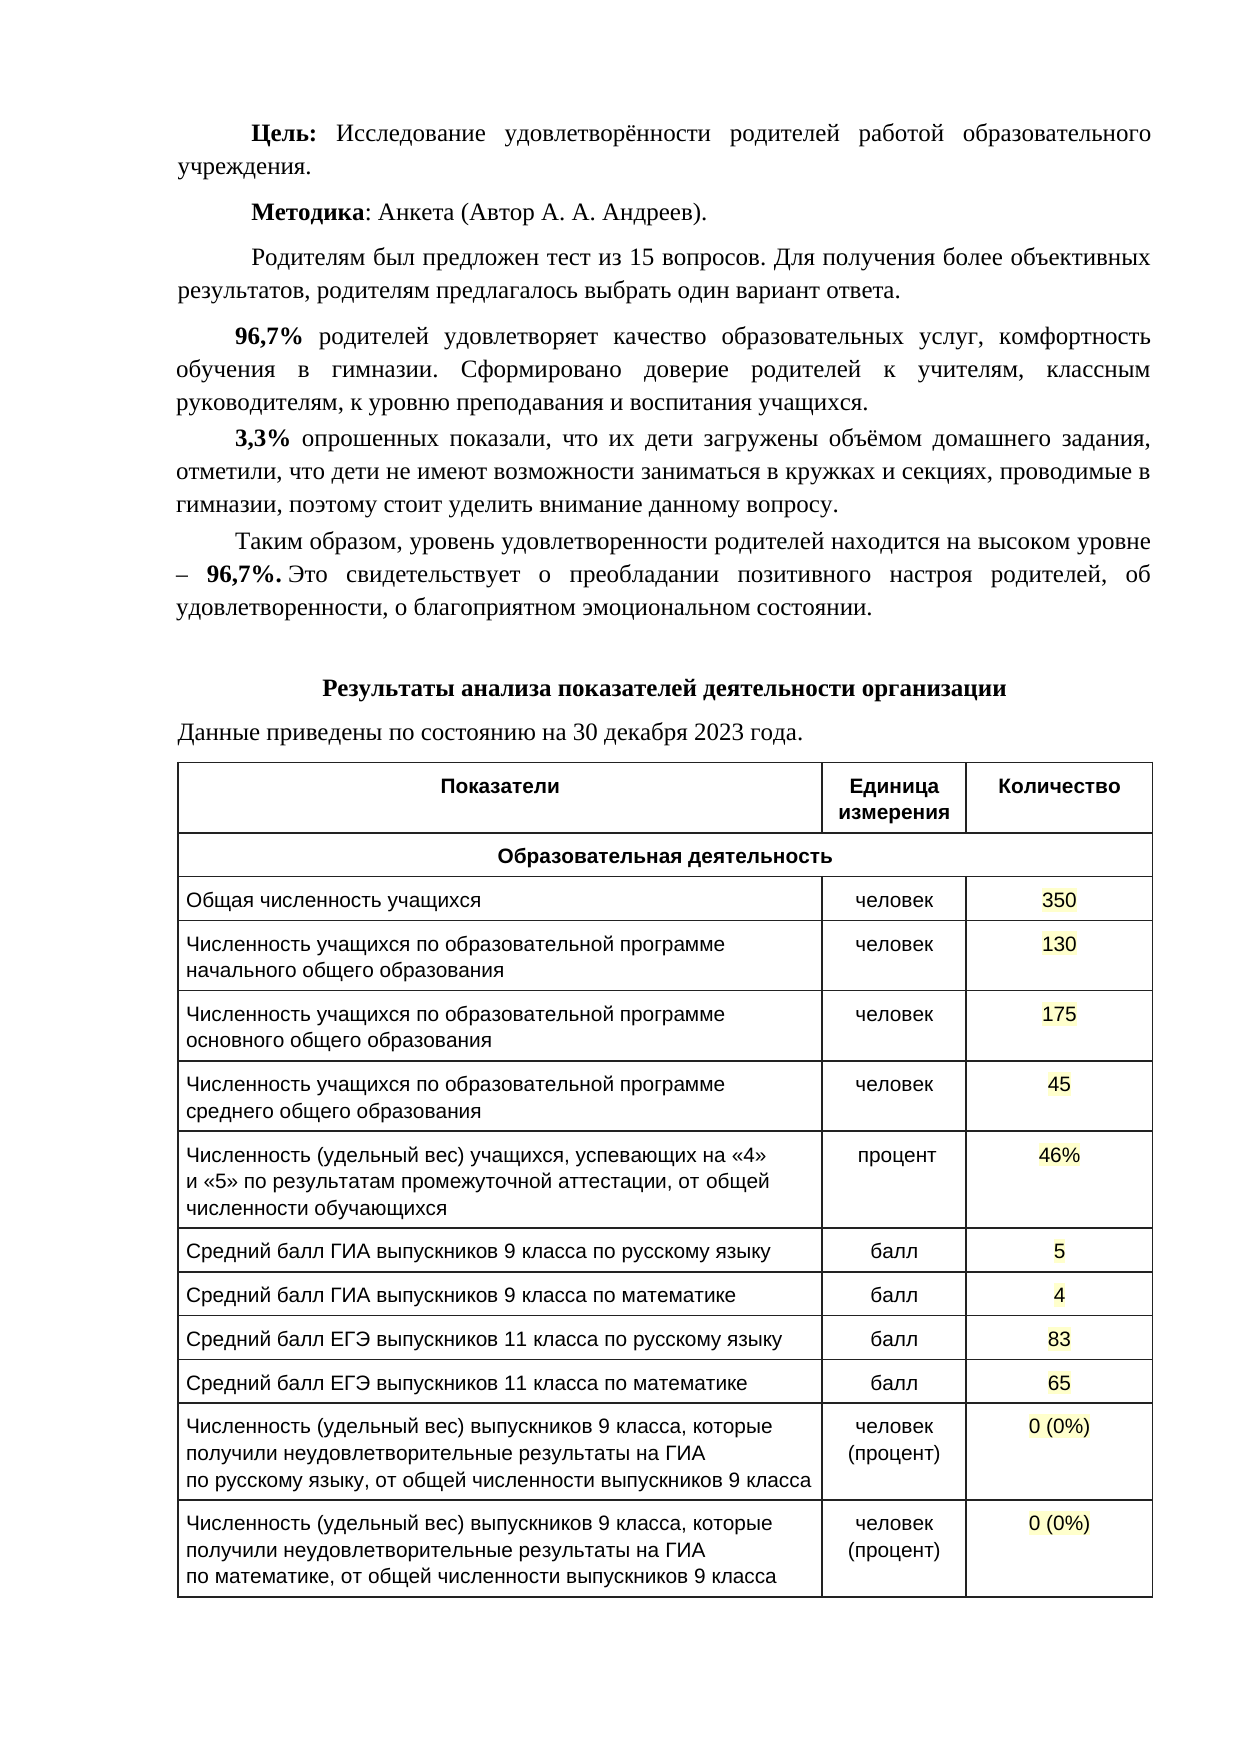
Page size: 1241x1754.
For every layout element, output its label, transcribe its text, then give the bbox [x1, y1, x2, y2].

table_cell 0 (0%) [967, 1501, 1152, 1596]
table_cell человек [823, 877, 965, 919]
table_cell 175 [967, 991, 1152, 1060]
table_cell Численность (удельный вес) учащихся, успевающих на «4» и «5» по результатам промежуточной аттестации, от общей численности обучающихся [179, 1132, 821, 1227]
table_cell Численность учащихся по образовательной программе основного общего образования [179, 991, 821, 1060]
text Методика: Анкета (Автор А. А. Андреев). [177, 197, 1152, 225]
table_cell Средний балл ГИА выпускников 9 класса по математике [179, 1273, 821, 1315]
table_cell Средний балл ЕГЭ выпускников 11 класса по русскому языку [179, 1316, 821, 1358]
text Данные приведены по состоянию на 30 декабря 2023 года. [177, 717, 1152, 746]
table_header Единица измерения [823, 763, 965, 832]
table_cell человек [823, 991, 965, 1060]
table_cell человек [823, 921, 965, 990]
text Родителям был предложен тест из 15 вопросов. Для получения более объективных результатов, родителям предлагалось выбрать один вариант ответа. [177, 242, 1152, 304]
table_cell балл [823, 1316, 965, 1358]
table_cell 130 [967, 921, 1152, 990]
text Цель: Исследование удовлетворённости родителей работой образовательного учреждения. [177, 118, 1152, 180]
text Таким образом, уровень удовлетворенности родителей находится на высоком уровне – 96,7%. Это свидетельствует о преобладании позитивного настроя родителей, об удовлетворенности, о благоприятном эмоциональном состоянии. [176, 577, 1152, 621]
table_cell 0 (0%) [967, 1404, 1152, 1499]
table_cell 65 [967, 1360, 1152, 1402]
table_cell человек (процент) [823, 1501, 965, 1596]
table_cell балл [823, 1273, 965, 1315]
table_cell Средний балл ЕГЭ выпускников 11 класса по математике [179, 1360, 821, 1402]
table_cell Численность учащихся по образовательной программе среднего общего образования [179, 1062, 821, 1130]
table_cell 4 [967, 1273, 1152, 1315]
table_cell Образовательная деятельность [179, 834, 1152, 876]
table_cell 83 [967, 1316, 1152, 1358]
table_cell Численность (удельный вес) выпускников 9 класса, которые получили неудовлетворительные результаты на ГИА по русскому языку, от общей численности выпускников 9 класса [179, 1404, 821, 1499]
table_cell Численность (удельный вес) выпускников 9 класса, которые получили неудовлетворительные результаты на ГИА по математике, от общей численности выпускников 9 класса [179, 1501, 821, 1596]
text Результаты анализа показателей деятельности организации [177, 673, 1152, 702]
table_header Показатели [179, 763, 821, 832]
table_cell процент [823, 1132, 965, 1227]
table_cell балл [823, 1229, 965, 1271]
table_cell Общая численность учащихся [179, 877, 821, 919]
table_cell Численность учащихся по образовательной программе начального общего образования [179, 921, 821, 990]
table_cell 5 [967, 1229, 1152, 1271]
table_cell 350 [967, 877, 1152, 919]
text 3,3% опрошенных показали, что их дети загружены объёмом домашнего задания, отметили, что дети не имеют возможности заниматься в кружках и секциях, проводимые в гимназии, поэтому стоит уделить внимание данному вопросу. [176, 423, 1152, 518]
table_cell 45 [967, 1062, 1152, 1130]
table_cell Средний балл ГИА выпускников 9 класса по русскому языку [179, 1229, 821, 1271]
text Таким образом, уровень удовлетворенности родителей находится на высоком уровне – 96,7%. Это свидетельствует о преобладании позитивного настроя родителей, об удовлетворенности, о благоприятном эмоциональном состоянии. [176, 526, 1152, 576]
table_cell человек (процент) [823, 1404, 965, 1499]
table_header Количество [967, 763, 1152, 832]
table_cell человек [823, 1062, 965, 1130]
table_cell балл [823, 1360, 965, 1402]
text 96,7% родителей удовлетворяет качество образовательных услуг, комфортность обучения в гимназии. Сформировано доверие родителей к учителям, классным руководителям, к уровню преподавания и воспитания учащихся. [176, 321, 1152, 416]
table_cell 46% [967, 1132, 1152, 1227]
